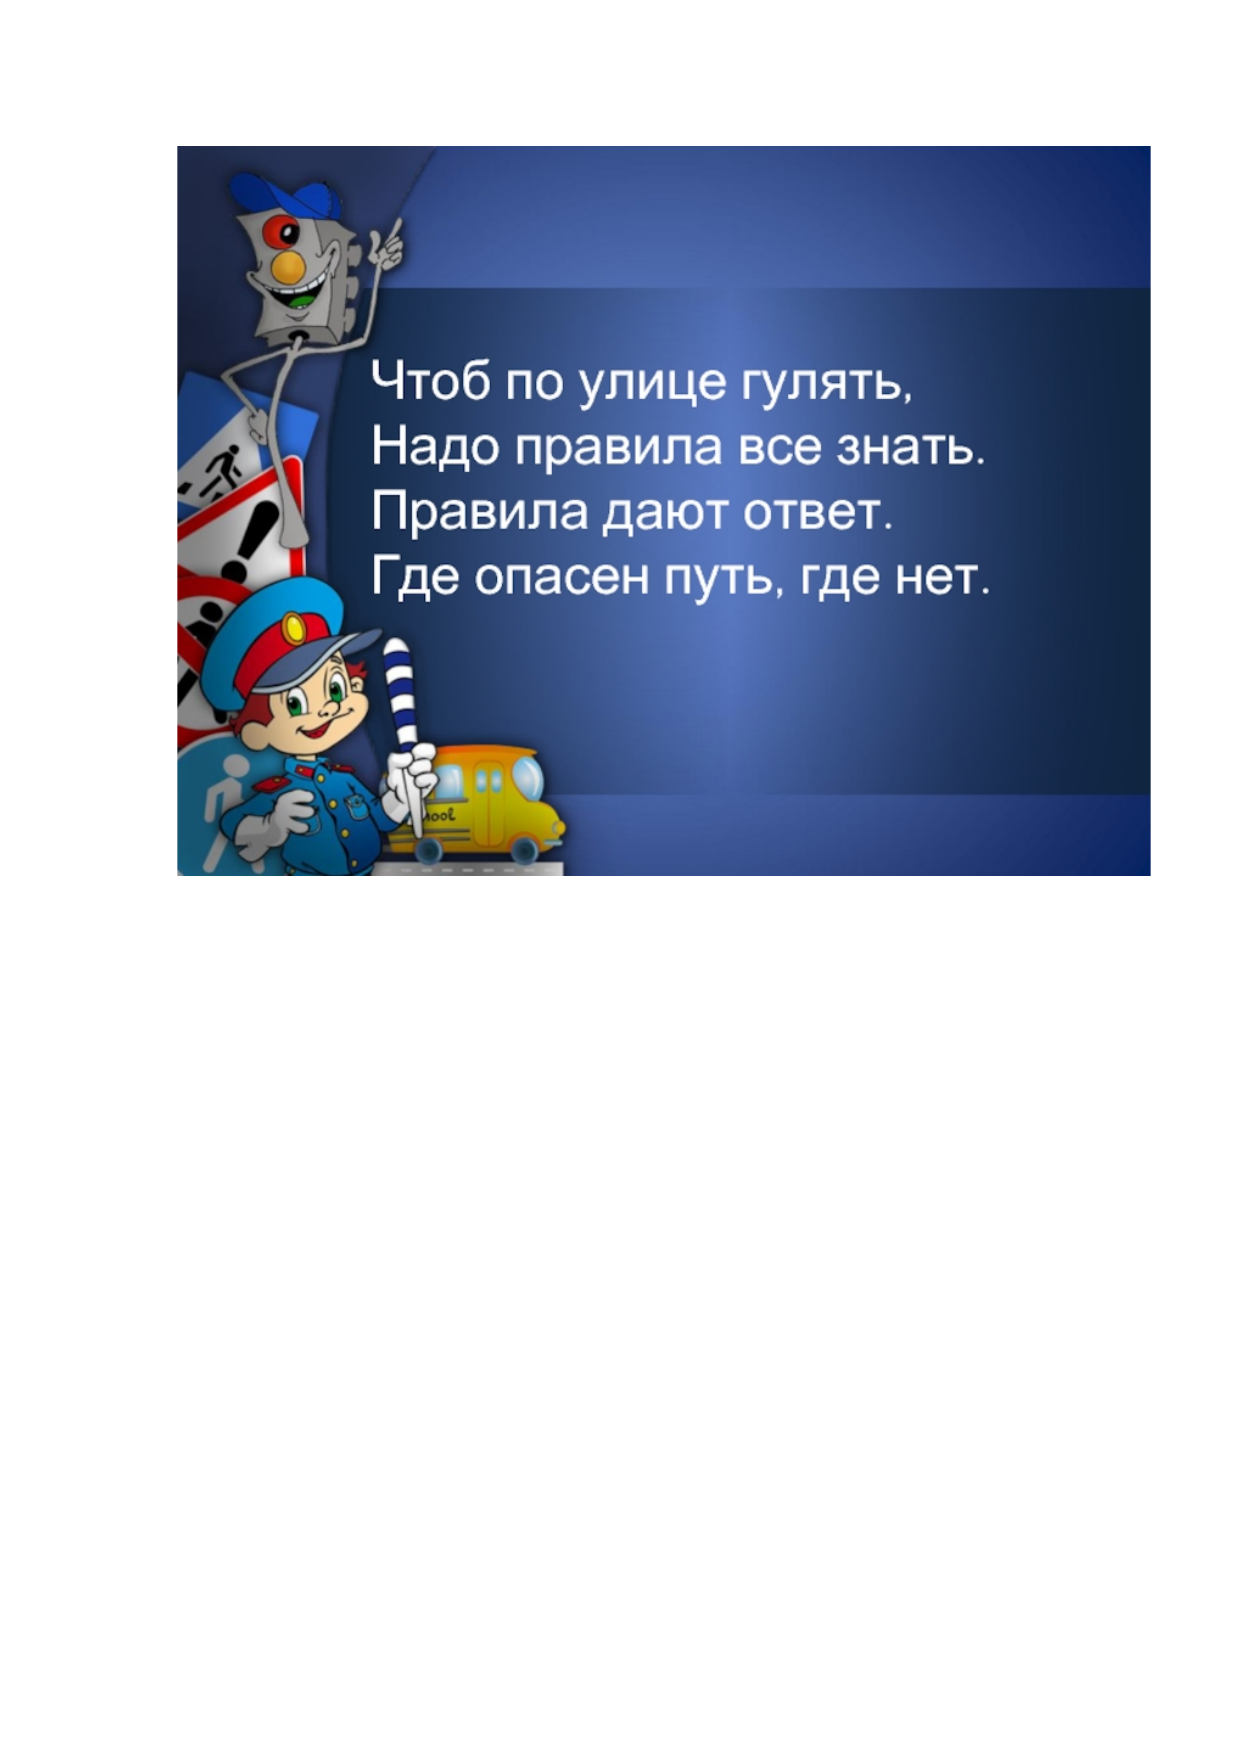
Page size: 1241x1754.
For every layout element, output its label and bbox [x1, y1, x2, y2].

picture [177, 146, 1151, 876]
